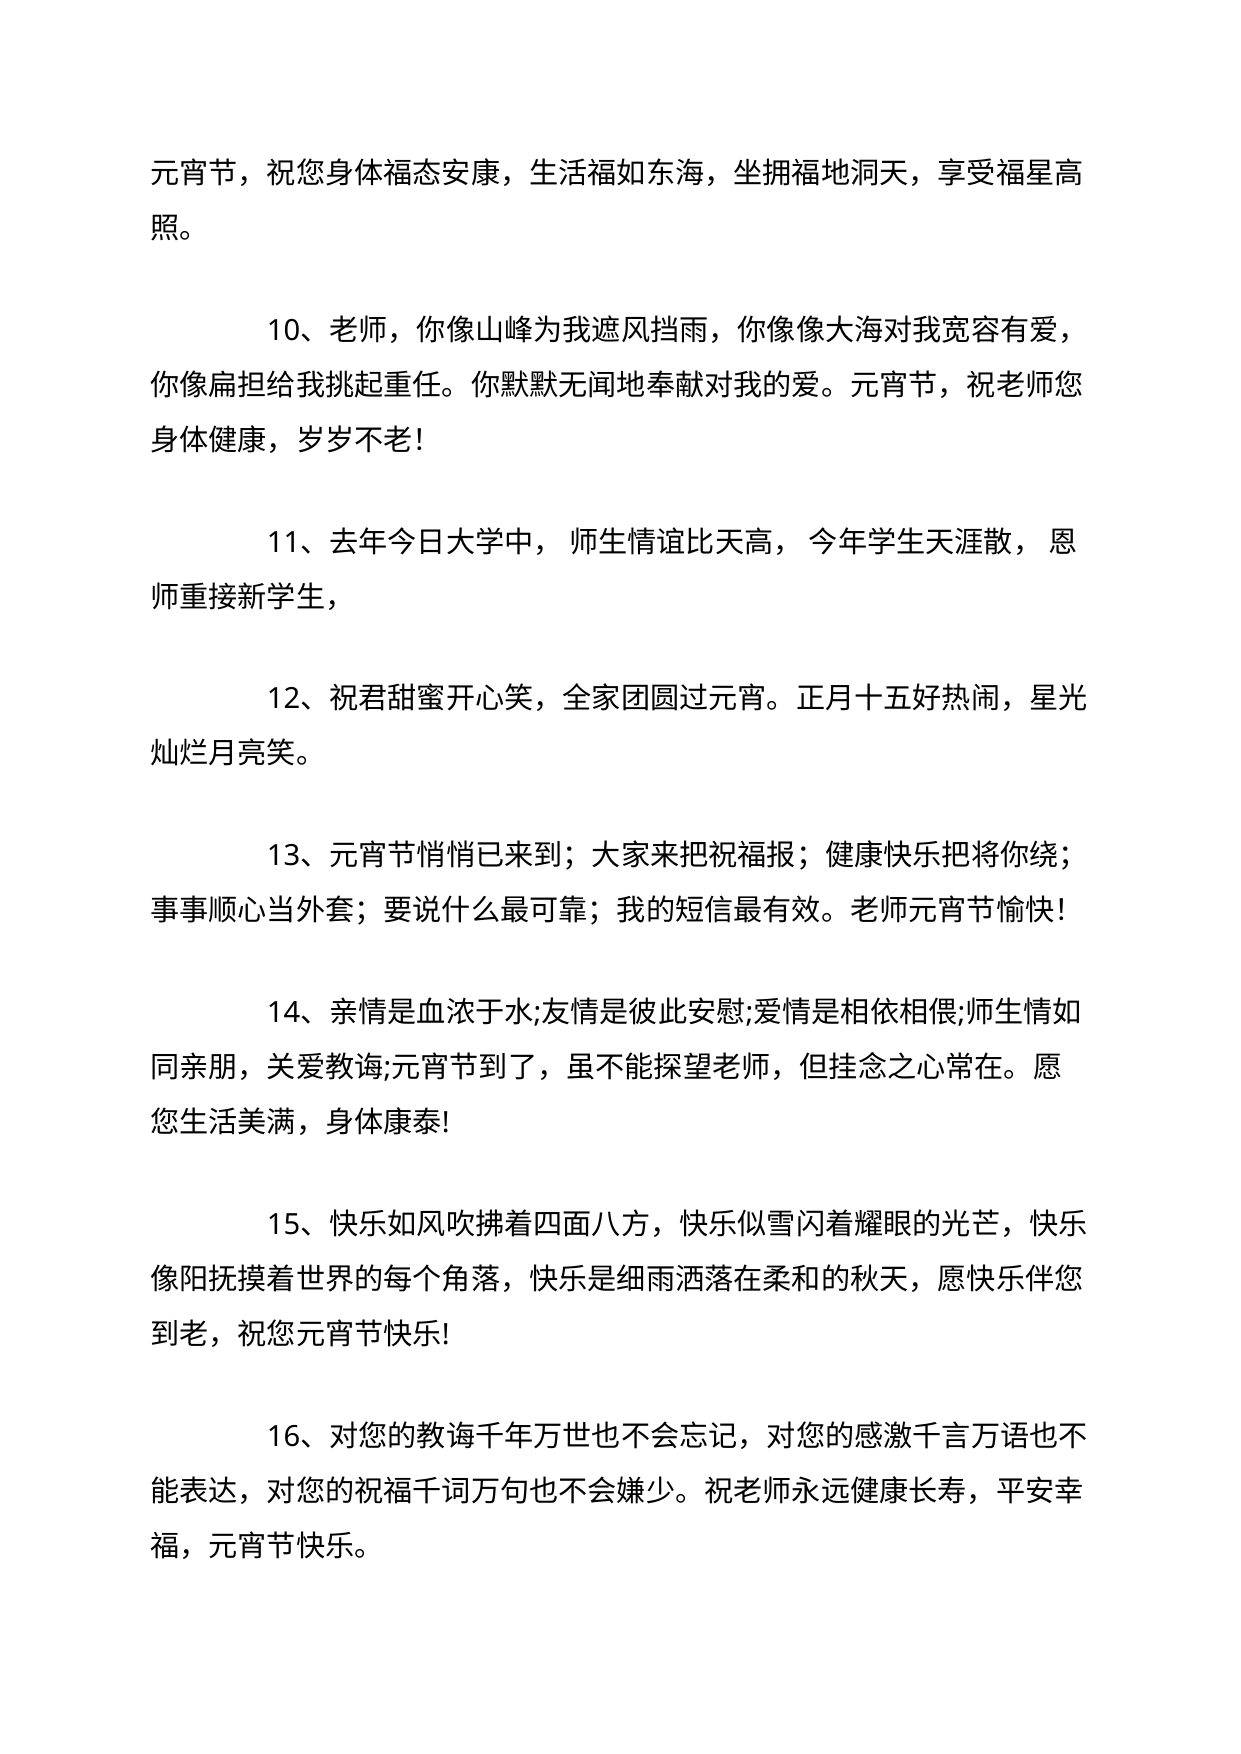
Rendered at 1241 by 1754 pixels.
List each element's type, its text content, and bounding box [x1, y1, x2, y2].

text 15、快乐如风吹拂着四面八方，快乐似雪闪着耀眼的光芒，快乐像阳抚摸着世界的每个角落，快乐是细雨洒落在柔和的秋天，愿快乐伴您到老，祝您元宵节快乐! [150, 1201, 1090, 1353]
text 14、亲情是血浓于水;友情是彼此安慰;爱情是相依相偎;师生情如同亲朋，关爱教诲;元宵节到了，虽不能探望老师，但挂念之心常在。愿您生活美满，身体康泰! [150, 989, 1090, 1141]
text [150, 150, 1090, 247]
text 16、对您的教诲千年万世也不会忘记，对您的感激千言万语也不能表达，对您的祝福千词万句也不会嫌少。祝老师永远健康长寿，平安幸福，元宵节快乐。 [150, 1412, 1090, 1565]
text 11、去年今日大学中， 师生情谊比天高， 今年学生天涯散， 恩师重接新学生， [150, 518, 1090, 616]
text 10、老师，你像山峰为我遮风挡雨，你像像大海对我宽容有爱，你像扁担给我挑起重任。你默默无闻地奉献对我的爱。元宵节，祝老师您身体健康，岁岁不老！ [150, 307, 1090, 459]
text 12、祝君甜蜜开心笑，全家团圆过元宵。正月十五好热闹，星光灿烂月亮笑。 [150, 675, 1090, 772]
text 13、元宵节悄悄已来到；大家来把祝福报；健康快乐把将你绕；事事顺心当外套；要说什么最可靠；我的短信最有效。老师元宵节愉快！ [150, 832, 1090, 929]
